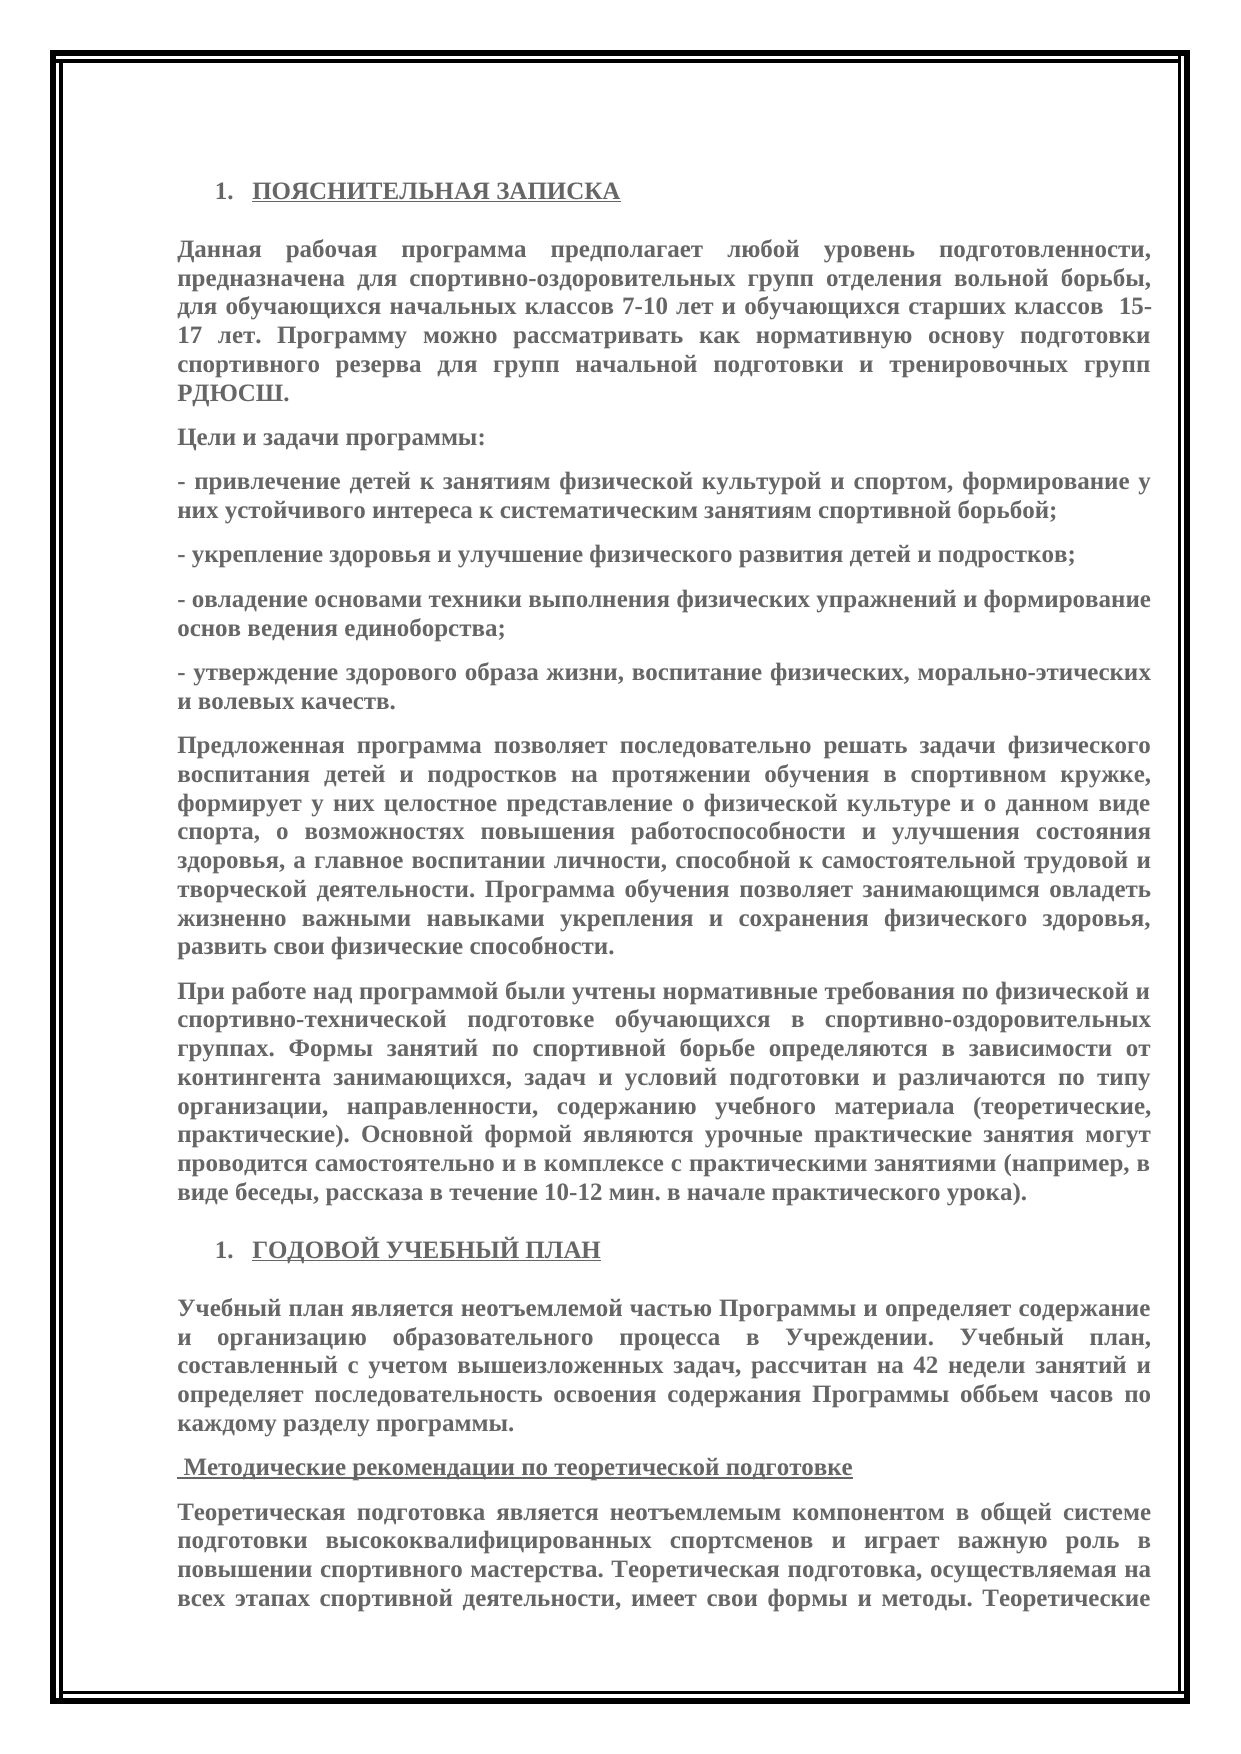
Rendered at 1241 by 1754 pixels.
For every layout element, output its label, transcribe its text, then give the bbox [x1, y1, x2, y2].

text - овладение основами техники выполнения физических упражнений и формирование основ ведения единоборства; [177, 584, 1152, 641]
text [177, 1497, 1152, 1612]
list ПОЯСНИТЕЛЬНАЯ ЗАПИСКА [214, 176, 1152, 205]
text - укрепление здоровья и улучшение физического развития детей и подростков; [177, 539, 1152, 568]
text Цели и задачи программы: [177, 422, 1152, 451]
text При работе над программой были учтены нормативные требования по физической и спортивно-технической подготовке обучающихся в спортивно-оздоровительных группах. Формы занятий по спортивной борьбе определяются в зависимости от контингента занимающихся, задач и условий подготовки и различаются по типу организации, направленности, содержанию учебного материала (теоретические, практические). Основной формой являются урочные практические занятия могут проводится самостоятельно и в комплексе с практическими занятиями (например, в виде беседы, рассказа в течение 10-12 мин. в начале практического урока). [177, 976, 1152, 1206]
text Данная рабочая программа предполагает любой уровень подготовленности, предназначена для спортивно-оздоровительных групп отделения вольной борьбы, для обучающихся начальных классов 7-10 лет и обучающихся старших классов 15-17 лет. Программу можно рассматривать как нормативную основу подготовки спортивного резерва для групп начальной подготовки и тренировочных групп РДЮСШ. [177, 234, 1152, 406]
list ГОДОВОЙ УЧЕБНЫЙ ПЛАН [214, 1235, 1152, 1264]
text - привлечение детей к занятиям физической культурой и спортом, формирование у них устойчивого интереса к систематическим занятиям спортивной борьбой; [177, 466, 1152, 524]
text - утверждение здорового образа жизни, воспитание физических, морально-этических и волевых качеств. [177, 657, 1152, 714]
text Методические рекомендации по теоретической подготовке [177, 1452, 1152, 1481]
text Предложенная программа позволяет последовательно решать задачи физического воспитания детей и подростков на протяжении обучения в спортивном кружке, формирует у них целостное представление о физической культуре и о данном виде спорта, о возможностях повышения работоспособности и улучшения состояния здоровья, а главное воспитании личности, способной к самостоятельной трудовой и творческой деятельности. Программа обучения позволяет занимающимся овладеть жизненно важными навыками укрепления и сохранения физического здоровья, развить свои физические способности. [177, 730, 1152, 960]
text Учебный план является неотъемлемой частью Программы и определяет содержание и организацию образовательного процесса в Учреждении. Учебный план, составленный с учетом вышеизложенных задач, рассчитан на 42 недели занятий и определяет последовательность освоения содержания Программы оббьем часов по каждому разделу программы. [177, 1293, 1152, 1437]
